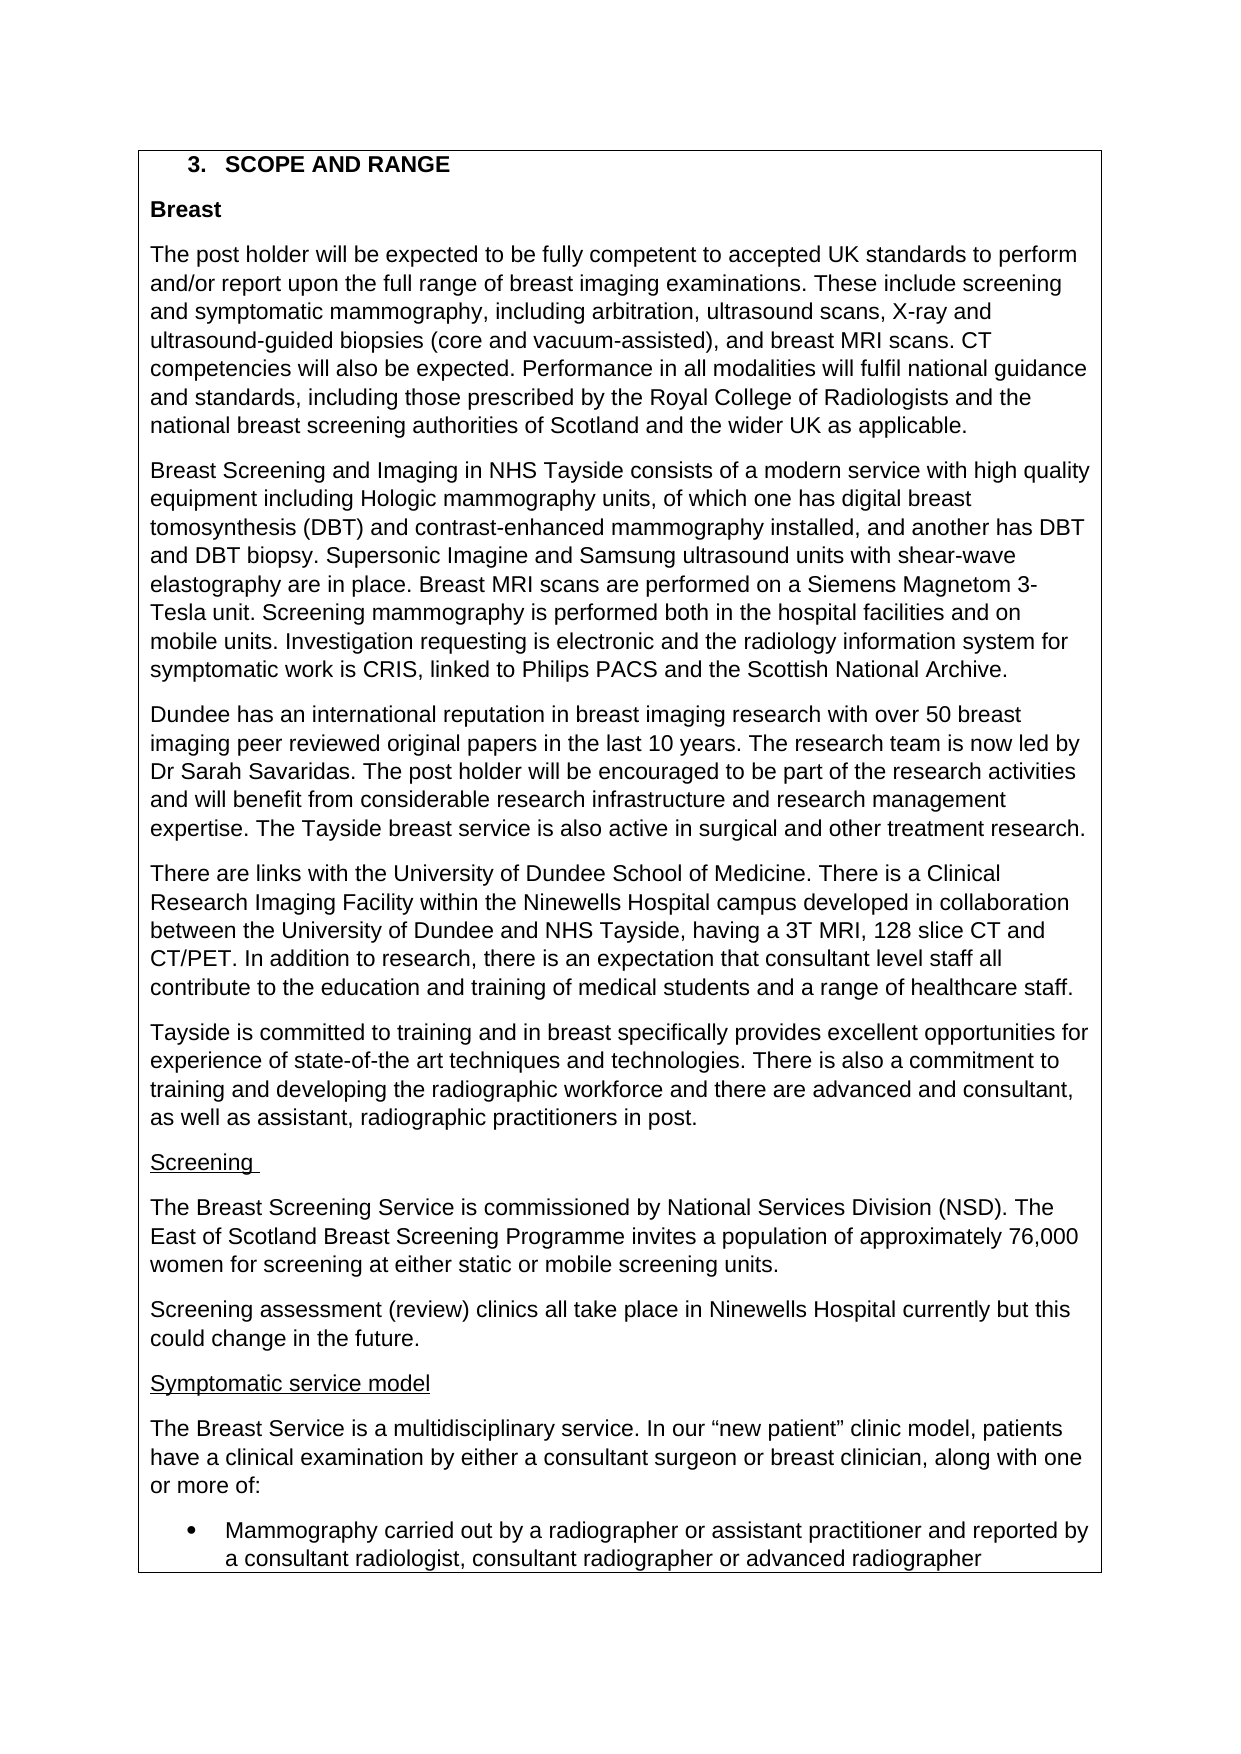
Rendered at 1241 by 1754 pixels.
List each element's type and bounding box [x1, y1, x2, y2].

table_cell [139, 151, 1101, 1572]
